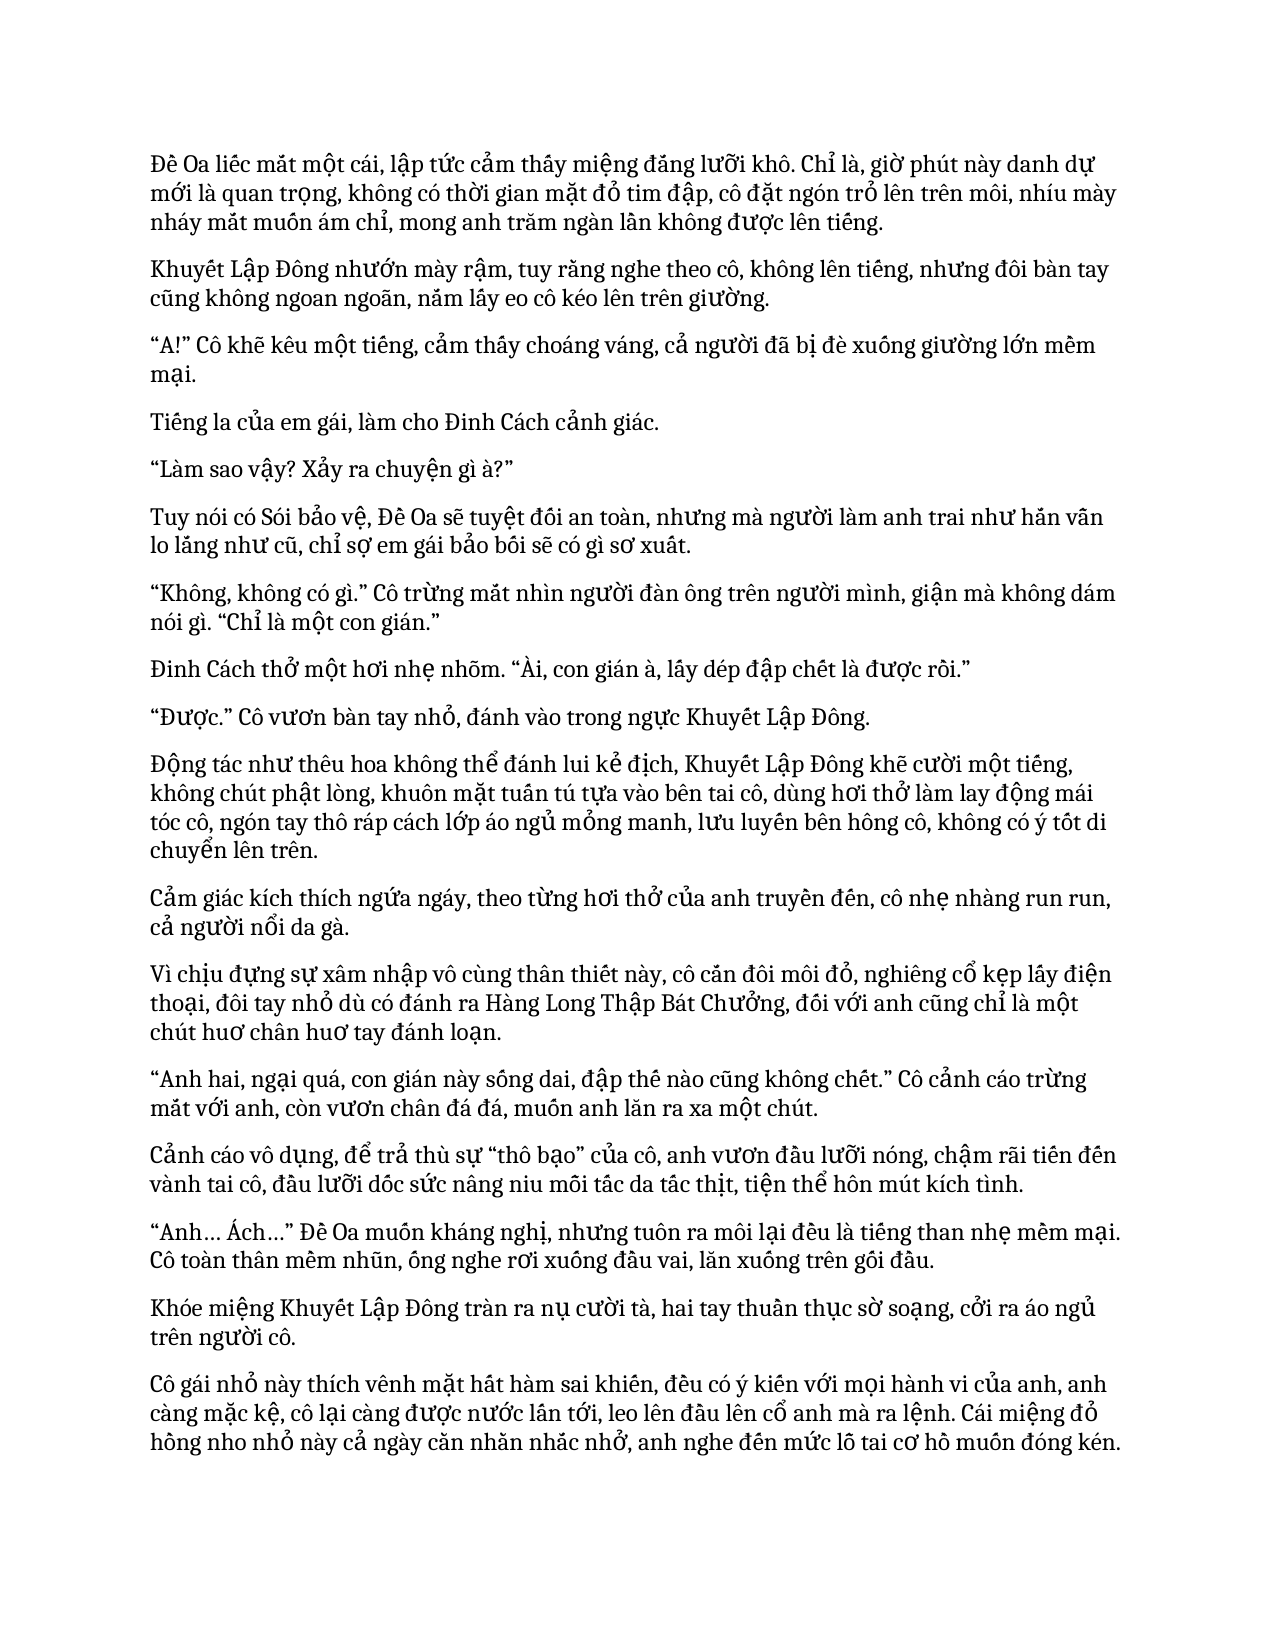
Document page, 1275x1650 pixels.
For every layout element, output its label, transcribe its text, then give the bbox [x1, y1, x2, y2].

text Cô gái nhỏ này thích vênh mặt hất hàm sai khiến, đều có ý kiến với mọi hành vi của anh, anh càng mặc kệ, cô lại càng được nước lấn tới, leo lên đầu lên cổ anh mà ra lệnh. Cái miệng đỏ hồng nho nhỏ này cả ngày cằn nhằn nhắc nhở, anh nghe đến mức lỗ tai cơ hồ muốn đóng kén. [150, 1370, 1125, 1456]
text “Anh… Ách…” Đề Oa muốn kháng nghị, nhưng tuôn ra môi lại đều là tiếng than nhẹ mềm mại. Cô toàn thân mềm nhũn, ống nghe rơi xuống đầu vai, lăn xuống trên gối đầu. [150, 1217, 1125, 1275]
text “Được.” Cô vươn bàn tay nhỏ, đánh vào trong ngực Khuyết Lập Đông. [150, 702, 1125, 731]
text Vì chịu đựng sự xâm nhập vô cùng thân thiết này, cô cắn đôi môi đỏ, nghiêng cổ kẹp lấy điện thoại, đôi tay nhỏ dù có đánh ra Hàng Long Thập Bát Chưởng, đối với anh cũng chỉ là một chút huơ chân huơ tay đánh loạn. [150, 960, 1125, 1046]
text Đề Oa liếc mắt một cái, lập tức cảm thấy miệng đắng lưỡi khô. Chỉ là, giờ phút này danh dự mới là quan trọng, không có thời gian mặt đỏ tim đập, cô đặt ngón trỏ lên trên môi, nhíu mày nháy mắt muốn ám chỉ, mong anh trăm ngàn lần không được lên tiếng. [150, 150, 1125, 236]
text “A!” Cô khẽ kêu một tiếng, cảm thấy choáng váng, cả người đã bị đè xuống giường lớn mềm mại. [150, 331, 1125, 389]
text “Không, không có gì.” Cô trừng mắt nhìn người đàn ông trên người mình, giận mà không dám nói gì. “Chỉ là một con gián.” [150, 579, 1125, 636]
text “Làm sao vậy? Xảy ra chuyện gì à?” [150, 455, 1125, 484]
text Cảnh cáo vô dụng, để trả thù sự “thô bạo” của cô, anh vươn đầu lưỡi nóng, chậm rãi tiến đến vành tai cô, đầu lưỡi dốc sức nâng niu mỗi tấc da tấc thịt, tiện thể hôn mút kích tình. [150, 1141, 1125, 1199]
text Tiếng la của em gái, làm cho Đinh Cách cảnh giác. [150, 407, 1125, 436]
text “Anh hai, ngại quá, con gián này sống dai, đập thế nào cũng không chết.” Cô cảnh cáo trừng mắt với anh, còn vươn chân đá đá, muốn anh lăn ra xa một chút. [150, 1065, 1125, 1122]
text Tuy nói có Sói bảo vệ, Đề Oa sẽ tuyệt đối an toàn, nhưng mà người làm anh trai như hắn vẫn lo lắng như cũ, chỉ sợ em gái bảo bối sẽ có gì sơ xuất. [150, 502, 1125, 560]
text Khuyết Lập Đông nhướn mày rậm, tuy rằng nghe theo cô, không lên tiếng, nhưng đôi bàn tay cũng không ngoan ngoãn, nắm lấy eo cô kéo lên trên giường. [150, 255, 1125, 312]
text Khóe miệng Khuyết Lập Đông tràn ra nụ cười tà, hai tay thuần thục sờ soạng, cởi ra áo ngủ trên người cô. [150, 1294, 1125, 1351]
text Cảm giác kích thích ngứa ngáy, theo từng hơi thở của anh truyền đến, cô nhẹ nhàng run run, cả người nổi da gà. [150, 884, 1125, 941]
text Đinh Cách thở một hơi nhẹ nhõm. “Ài, con gián à, lấy dép đập chết là được rồi.” [150, 655, 1125, 684]
text Động tác như thêu hoa không thể đánh lui kẻ địch, Khuyết Lập Đông khẽ cười một tiếng, không chút phật lòng, khuôn mặt tuấn tú tựa vào bên tai cô, dùng hơi thở làm lay động mái tóc cô, ngón tay thô ráp cách lớp áo ngủ mỏng manh, lưu luyến bên hông cô, không có ý tốt di chuyển lên trên. [150, 750, 1125, 865]
